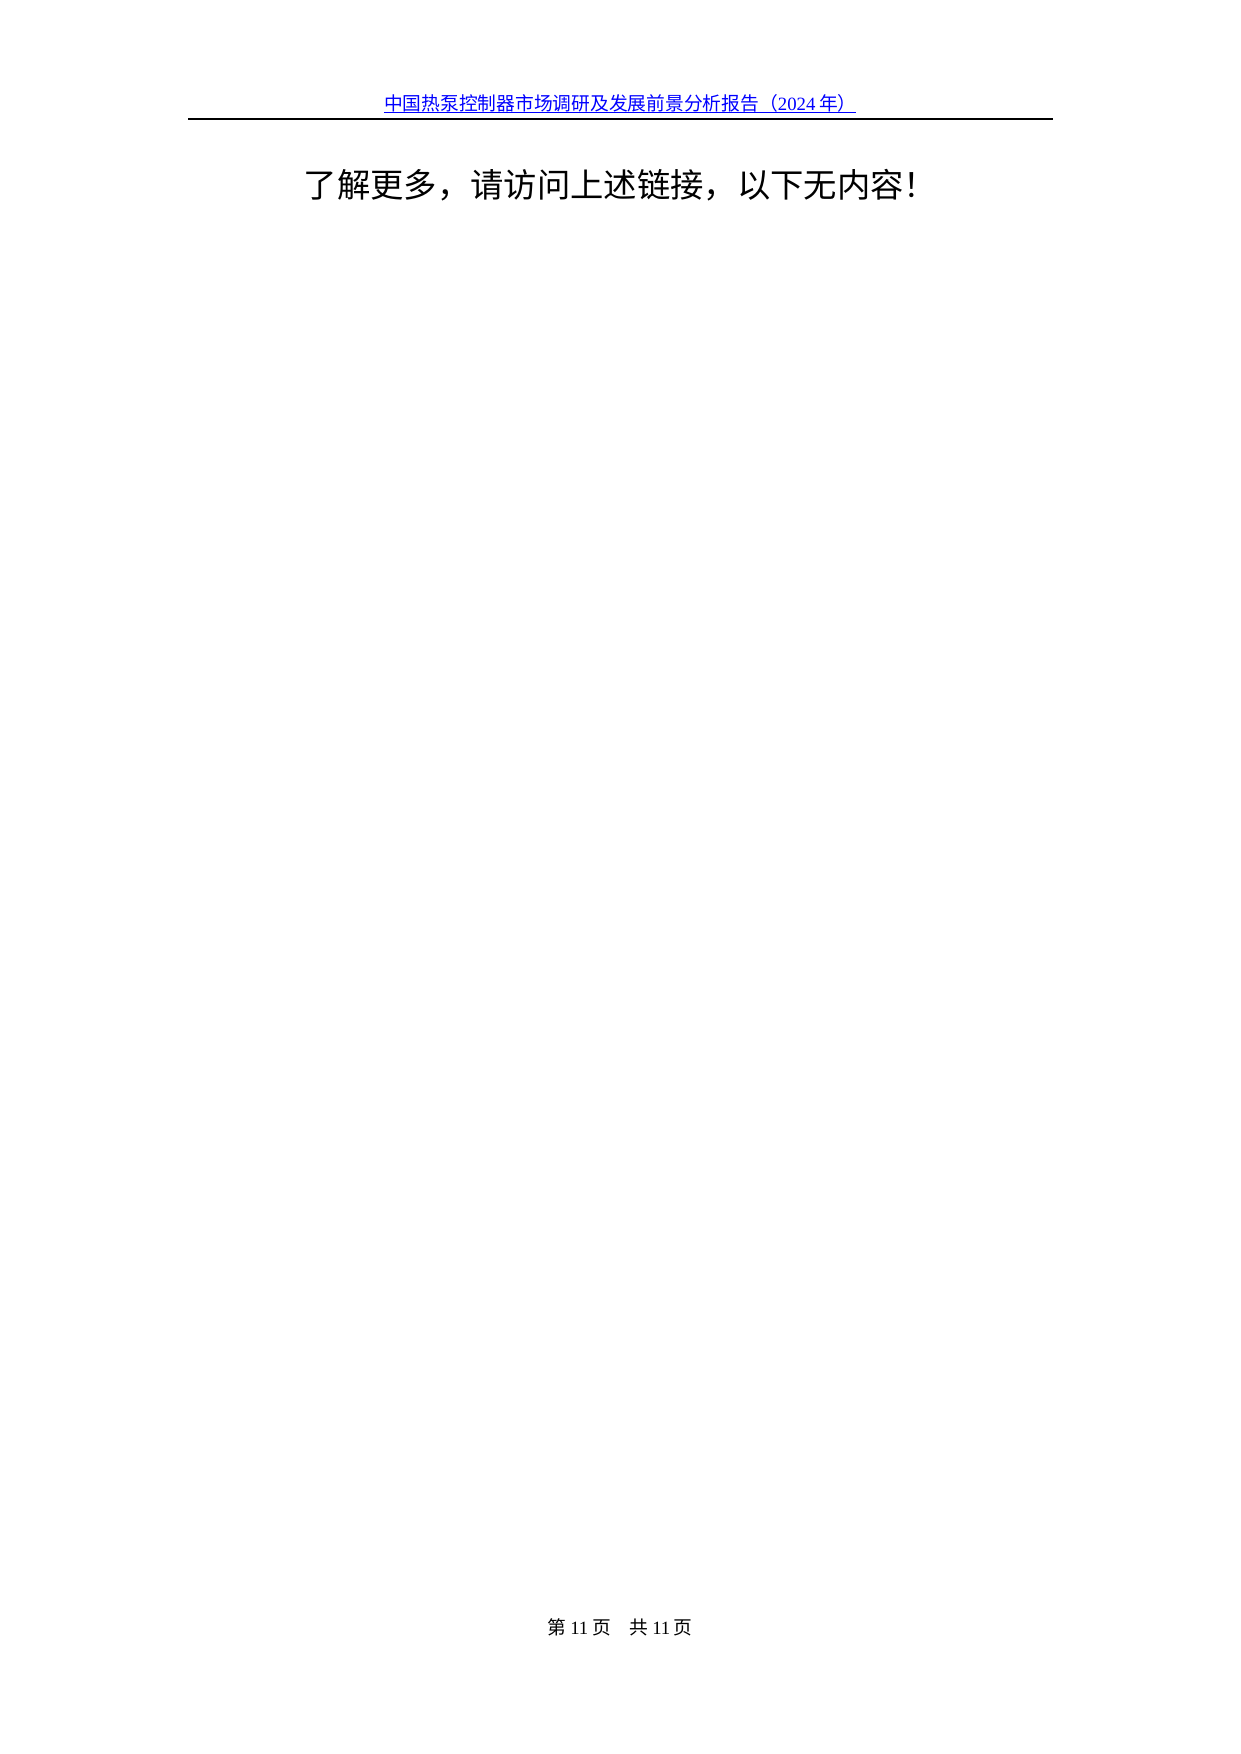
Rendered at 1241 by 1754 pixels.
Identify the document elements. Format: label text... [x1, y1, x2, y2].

title 了解更多，请访问上述链接，以下无内容！ [187, 150, 1053, 215]
